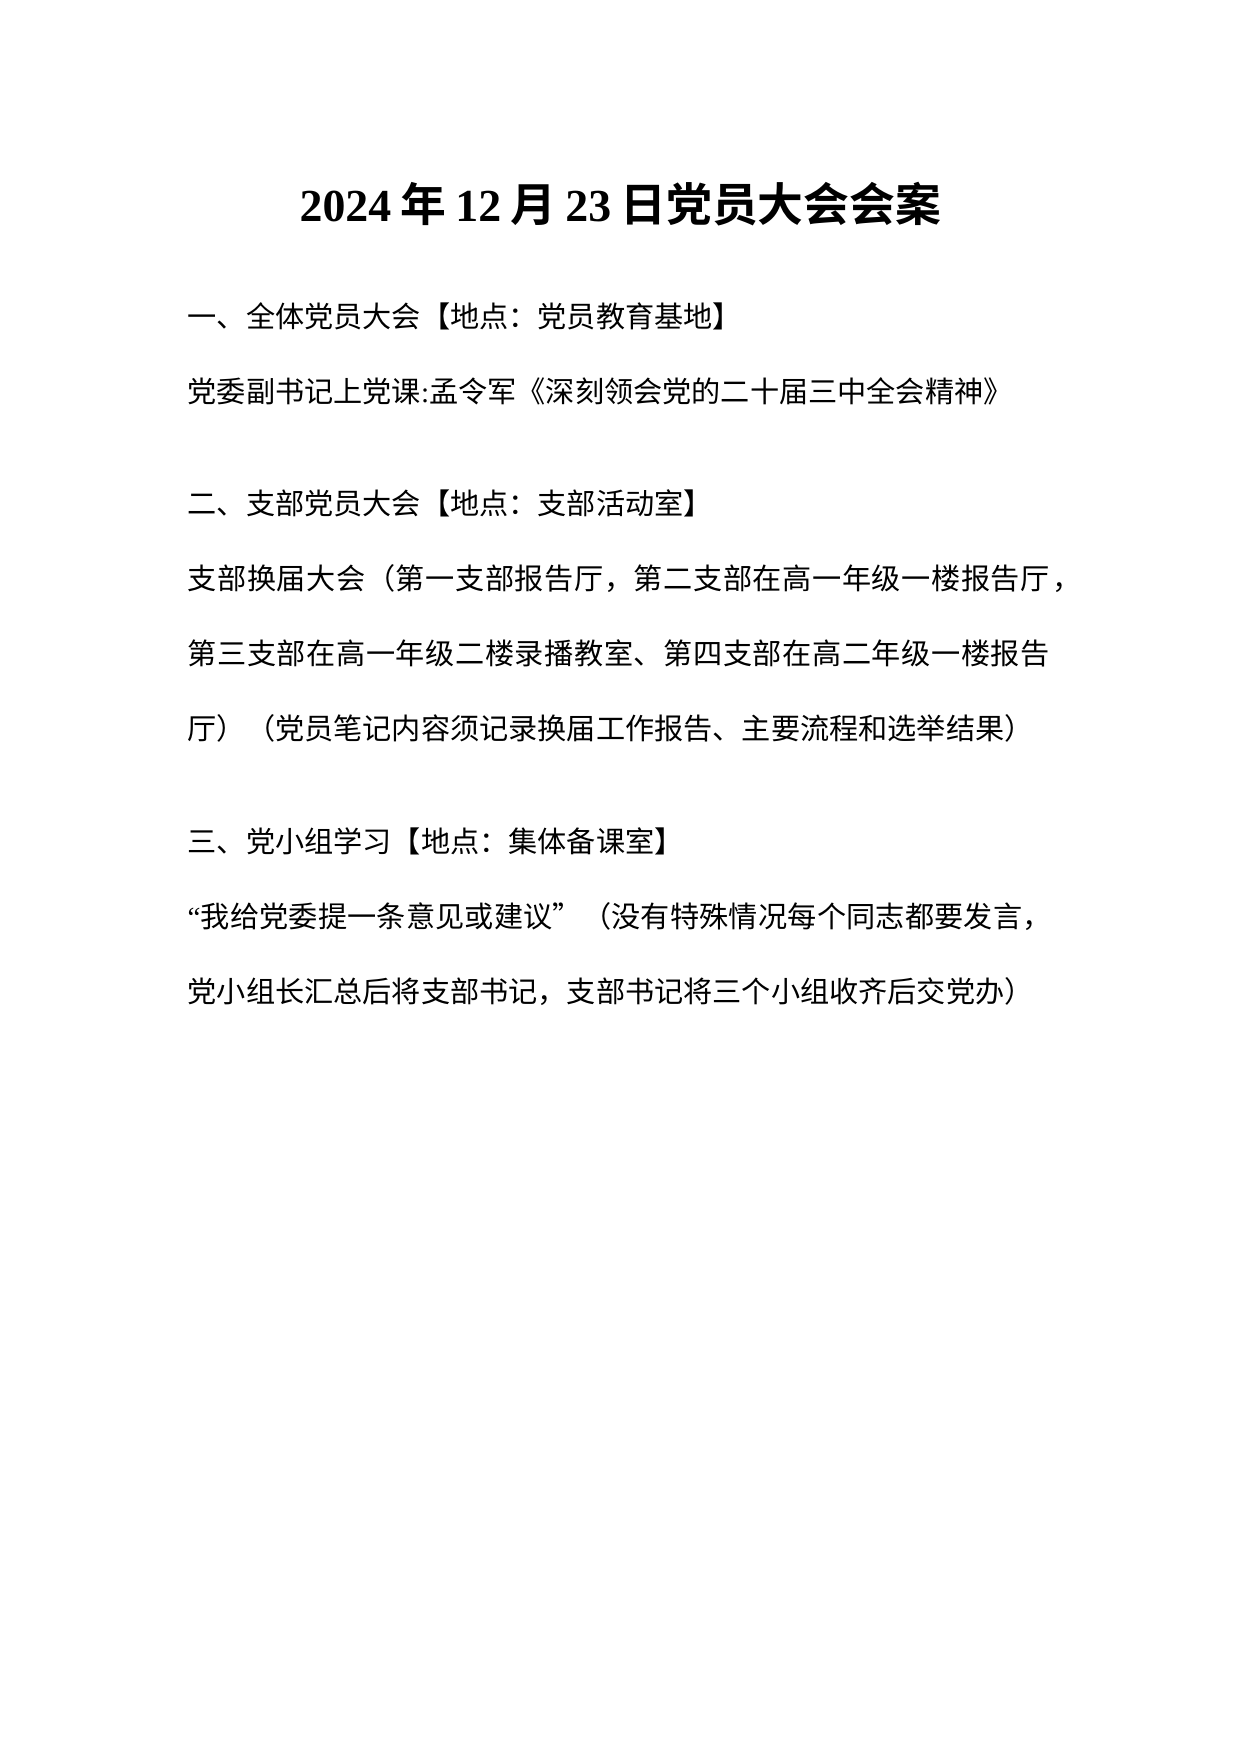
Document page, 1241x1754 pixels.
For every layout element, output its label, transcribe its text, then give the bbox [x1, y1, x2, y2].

text “我给党委提一条意见或建议”（没有特殊情况每个同志都要发言，党小组长汇总后将支部书记，支部书记将三个小组收齐后交党办） [187, 877, 1053, 1027]
text 党委副书记上党课:孟令军《深刻领会党的二十届三中全会精神》 [187, 352, 1053, 427]
text 一、全体党员大会【地点：党员教育基地】 [187, 277, 1053, 352]
text 2024年12月23日党员大会会案 [187, 164, 1053, 239]
text 三、党小组学习【地点：集体备课室】 [187, 802, 1053, 877]
text 二、支部党员大会【地点：支部活动室】 [187, 464, 1053, 539]
text 支部换届大会（第一支部报告厅，第二支部在高一年级一楼报告厅，第三支部在高一年级二楼录播教室、第四支部在高二年级一楼报告厅）（党员笔记内容须记录换届工作报告、主要流程和选举结果） [187, 539, 1053, 764]
